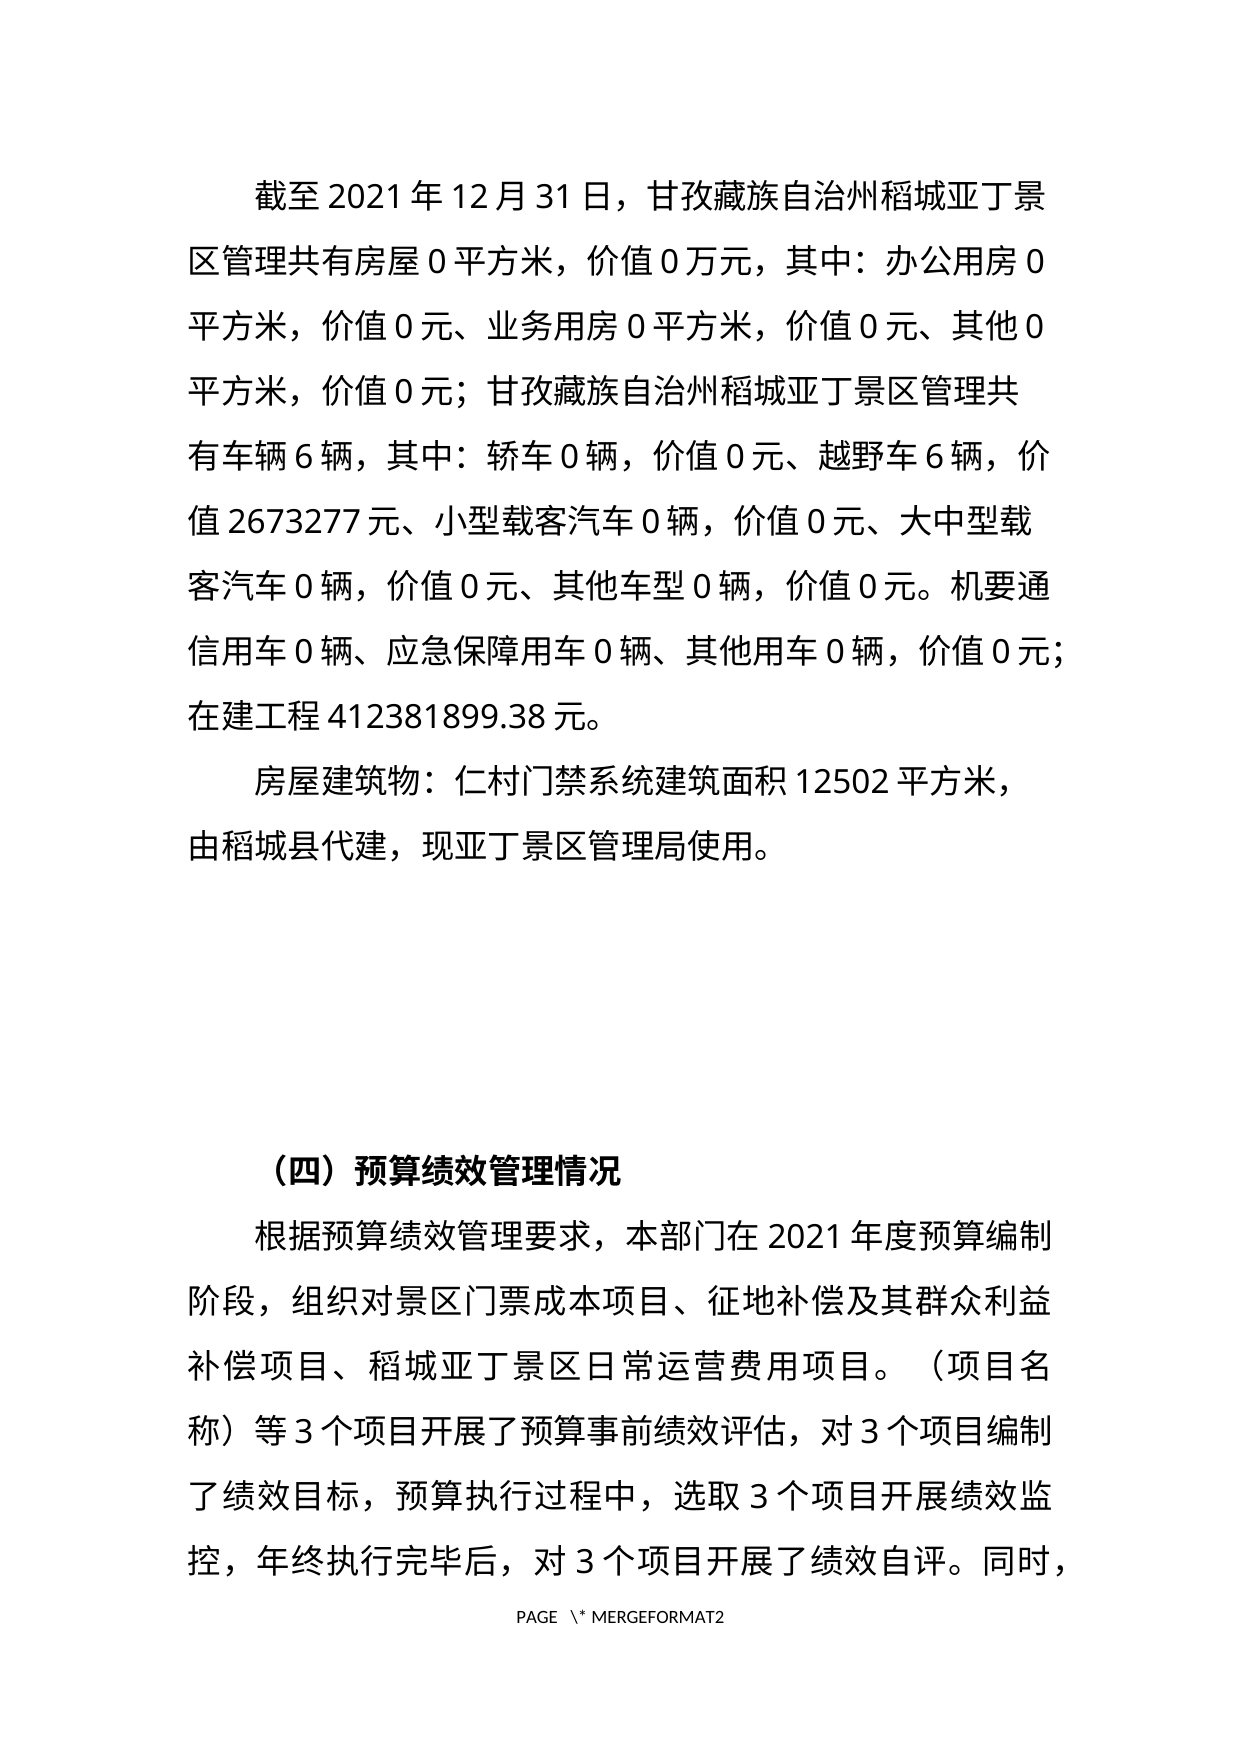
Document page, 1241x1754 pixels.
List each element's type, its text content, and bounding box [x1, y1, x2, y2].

text （四）预算绩效管理情况 [187, 1137, 1053, 1202]
text 截至2021年12月31日，甘孜藏族自治州稻城亚丁景区管理共有房屋0平方米，价值0万元，其中：办公用房0平方米，价值0元、业务用房0平方米，价值0元、其他0平方米，价值0元；甘孜藏族自治州稻城亚丁景区管理共有车辆6辆，其中：轿车0辆，价值0元、越野车6辆，价值2673277元、小型载客汽车0辆，价值0元、大中型载客汽车0辆，价值0元、其他车型0辆，价值0元。机要通信用车0辆、应急保障用车0辆、其他用车0辆，价值0元；在建工程412381899.38元。 [187, 162, 1053, 747]
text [187, 1202, 1053, 1592]
text 房屋建筑物：仁村门禁系统建筑面积12502平方米，由稻城县代建，现亚丁景区管理局使用。 [187, 747, 1053, 877]
